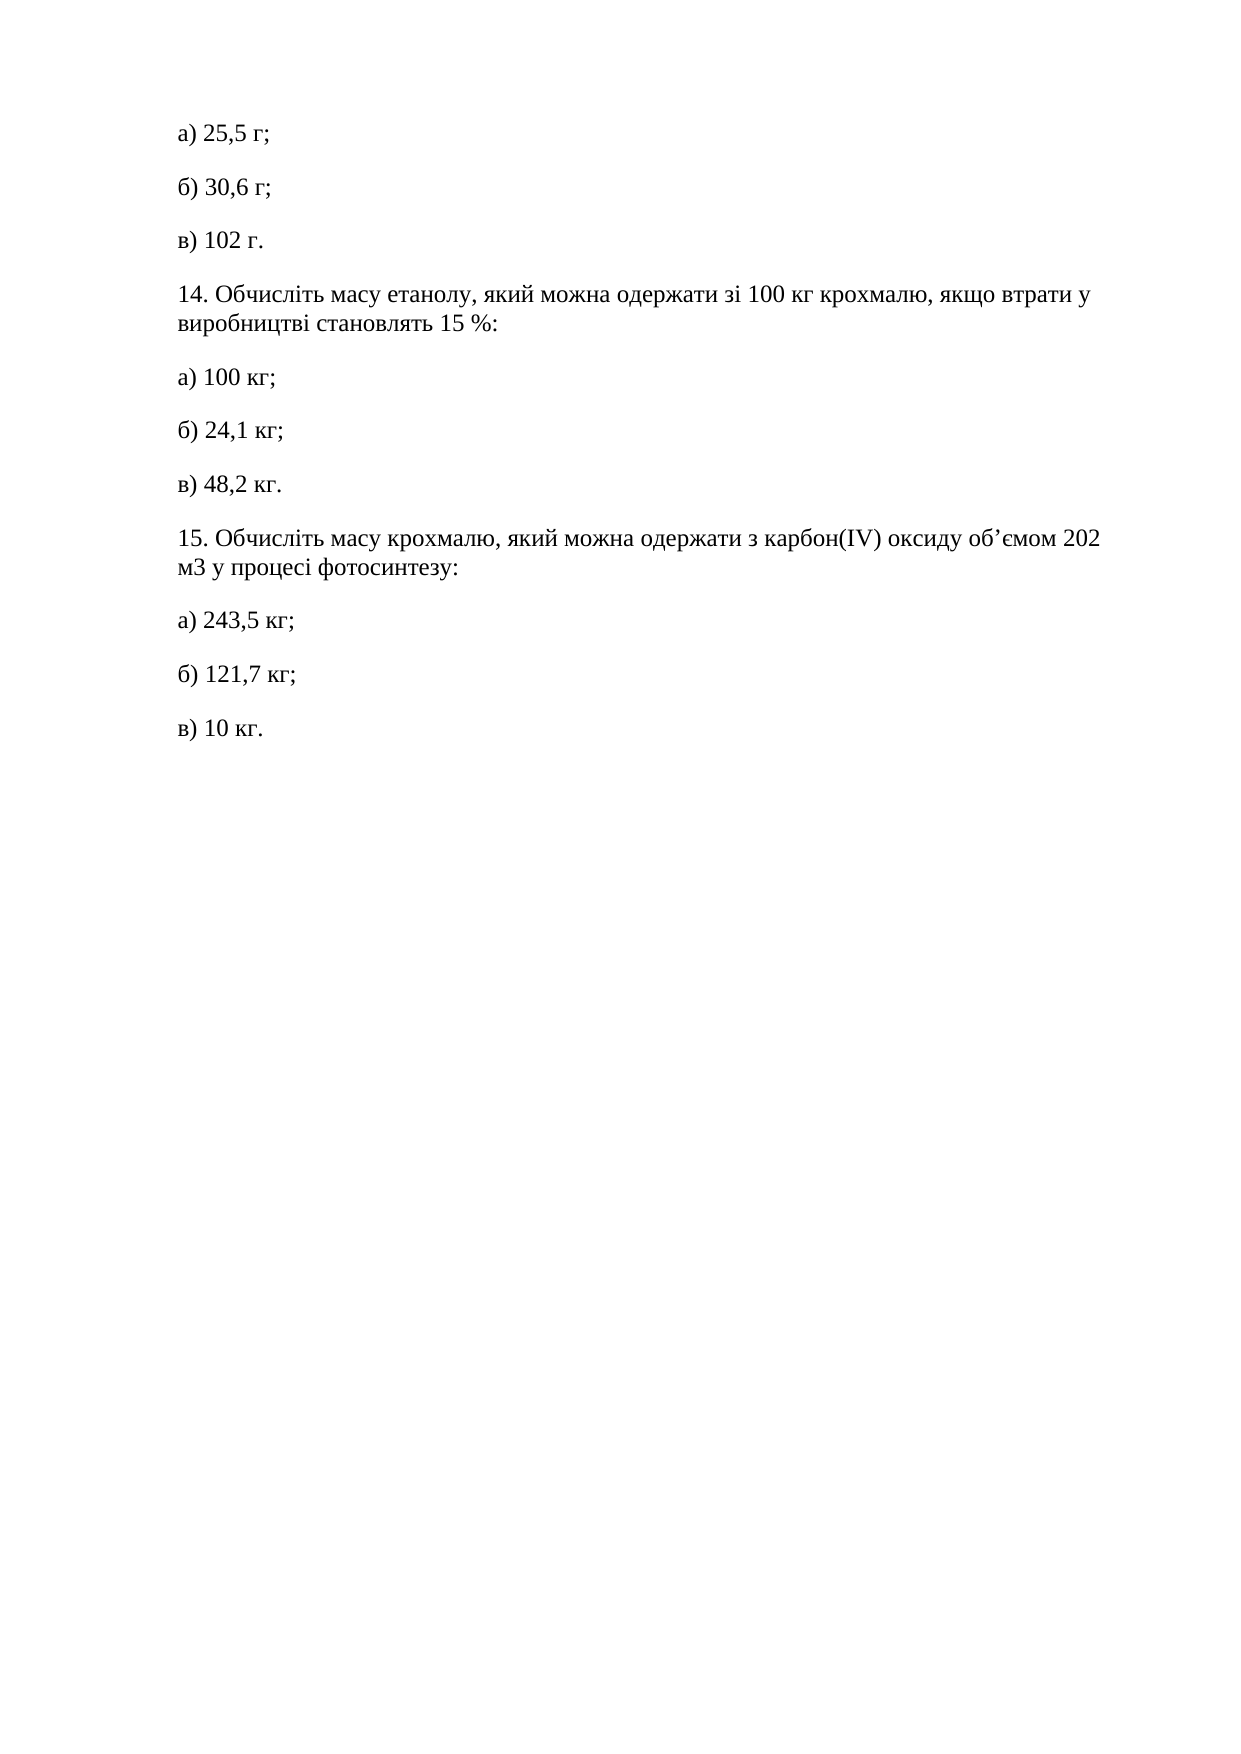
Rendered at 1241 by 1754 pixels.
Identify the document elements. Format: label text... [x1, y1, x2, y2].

text а) 25,5 г; [177, 118, 1152, 147]
text 15. Обчисліть масу крохмалю, який можна одержати з карбон(IV) оксиду об’ємом 202 м3 у процесі фотосинтезу: [177, 523, 1152, 581]
text в) 102 г. [177, 226, 1152, 254]
text 14. Обчисліть масу етанолу, який можна одержати зі 100 кг крохмалю, якщо втрати у виробництві становлять 15 %: [177, 279, 1152, 337]
text б) 24,1 кг; [177, 416, 1152, 444]
text в) 48,2 кг. [177, 469, 1152, 498]
text б) 121,7 кг; [177, 659, 1152, 688]
text а) 243,5 кг; [177, 606, 1152, 634]
text а) 100 кг; [177, 362, 1152, 391]
text в) 10 кг. [177, 713, 1152, 742]
text б) 30,6 г; [177, 172, 1152, 201]
